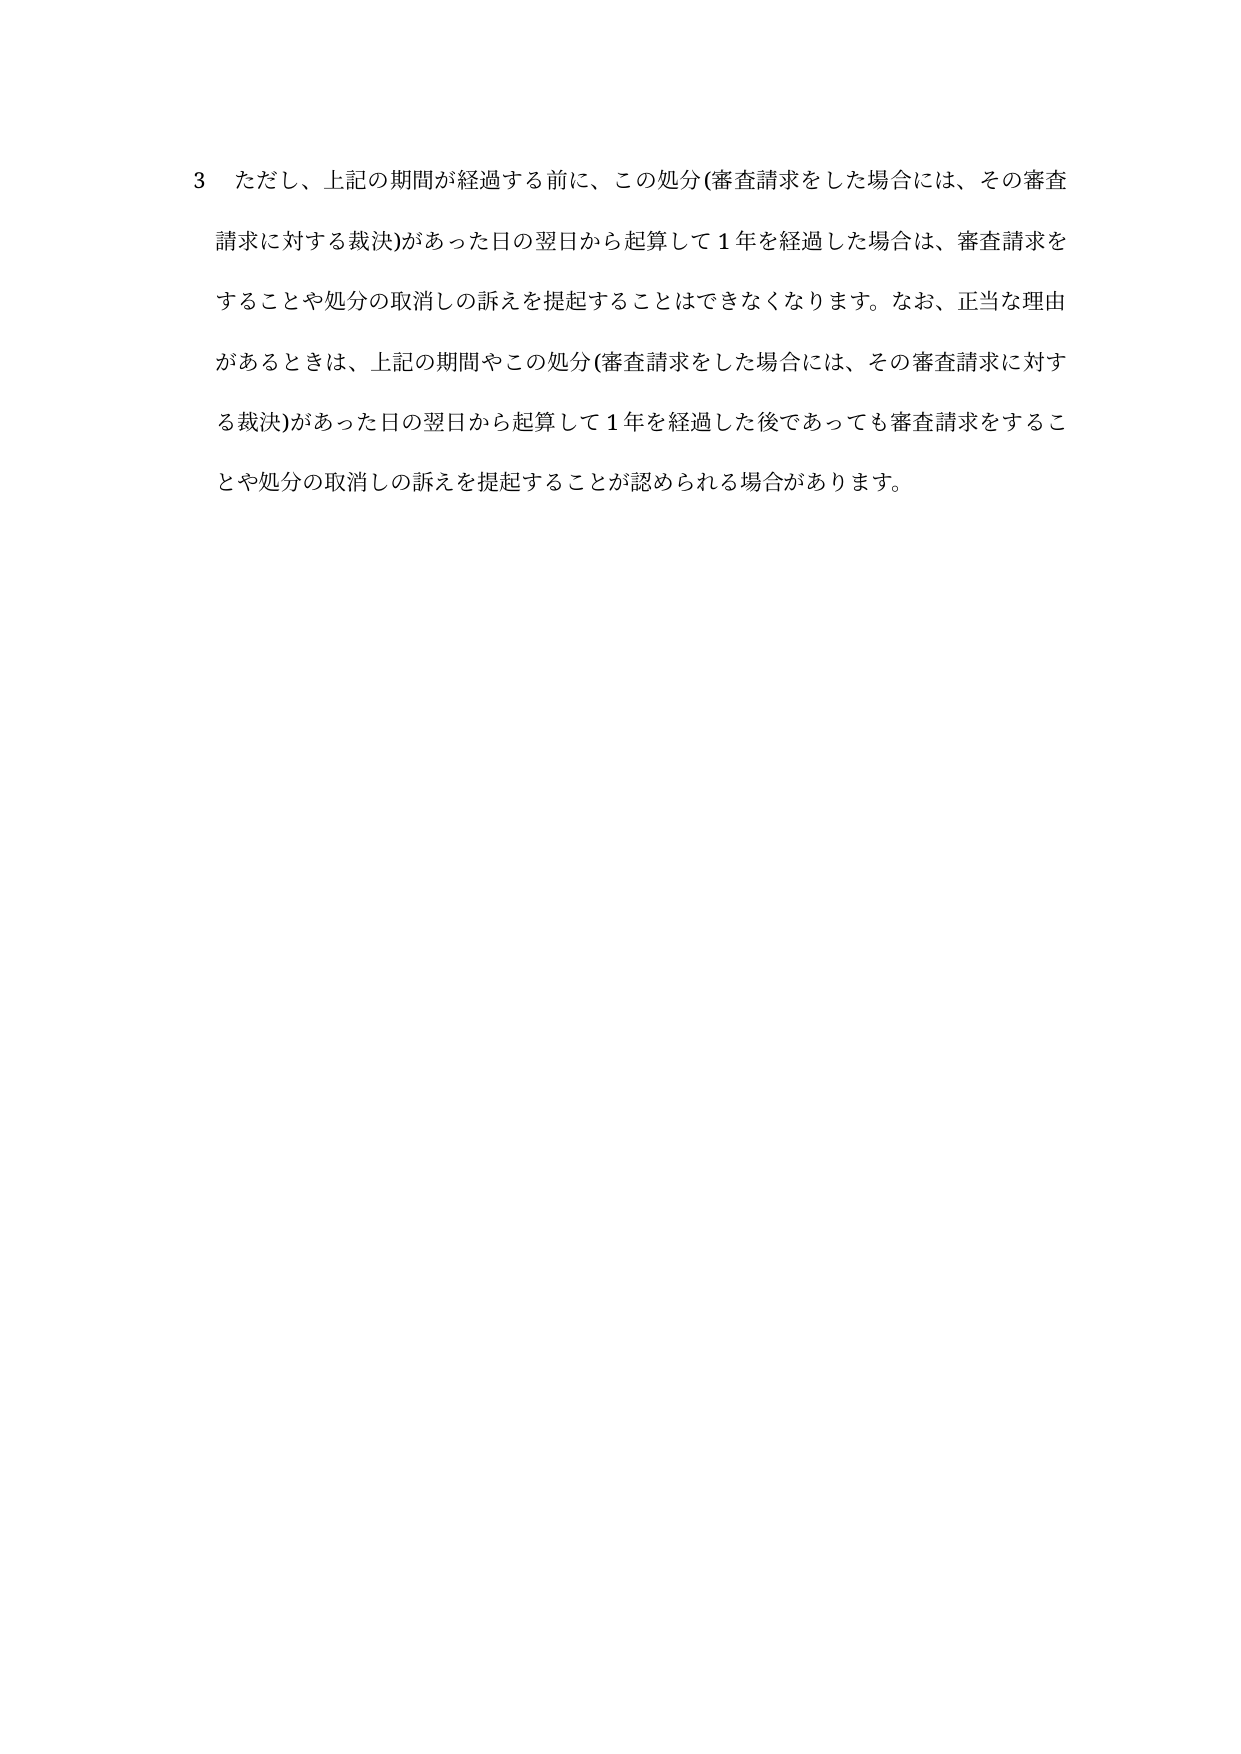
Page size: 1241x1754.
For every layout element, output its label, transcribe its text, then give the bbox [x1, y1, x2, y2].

text 3 ただし、上記の期間が経過する前に、この処分(審査請求をした場合には、その審査請求に対する裁決)があった日の翌日から起算して1年を経過した場合は、審査請求をすることや処分の取消しの訴えを提起することはできなくなります。なお、正当な理由があるときは、上記の期間やこの処分(審査請求をした場合には、その審査請求に対する裁決)があった日の翌日から起算して1年を経過した後であっても審査請求をすることや処分の取消しの訴えを提起することが認められる場合があります。 [193, 149, 1069, 512]
